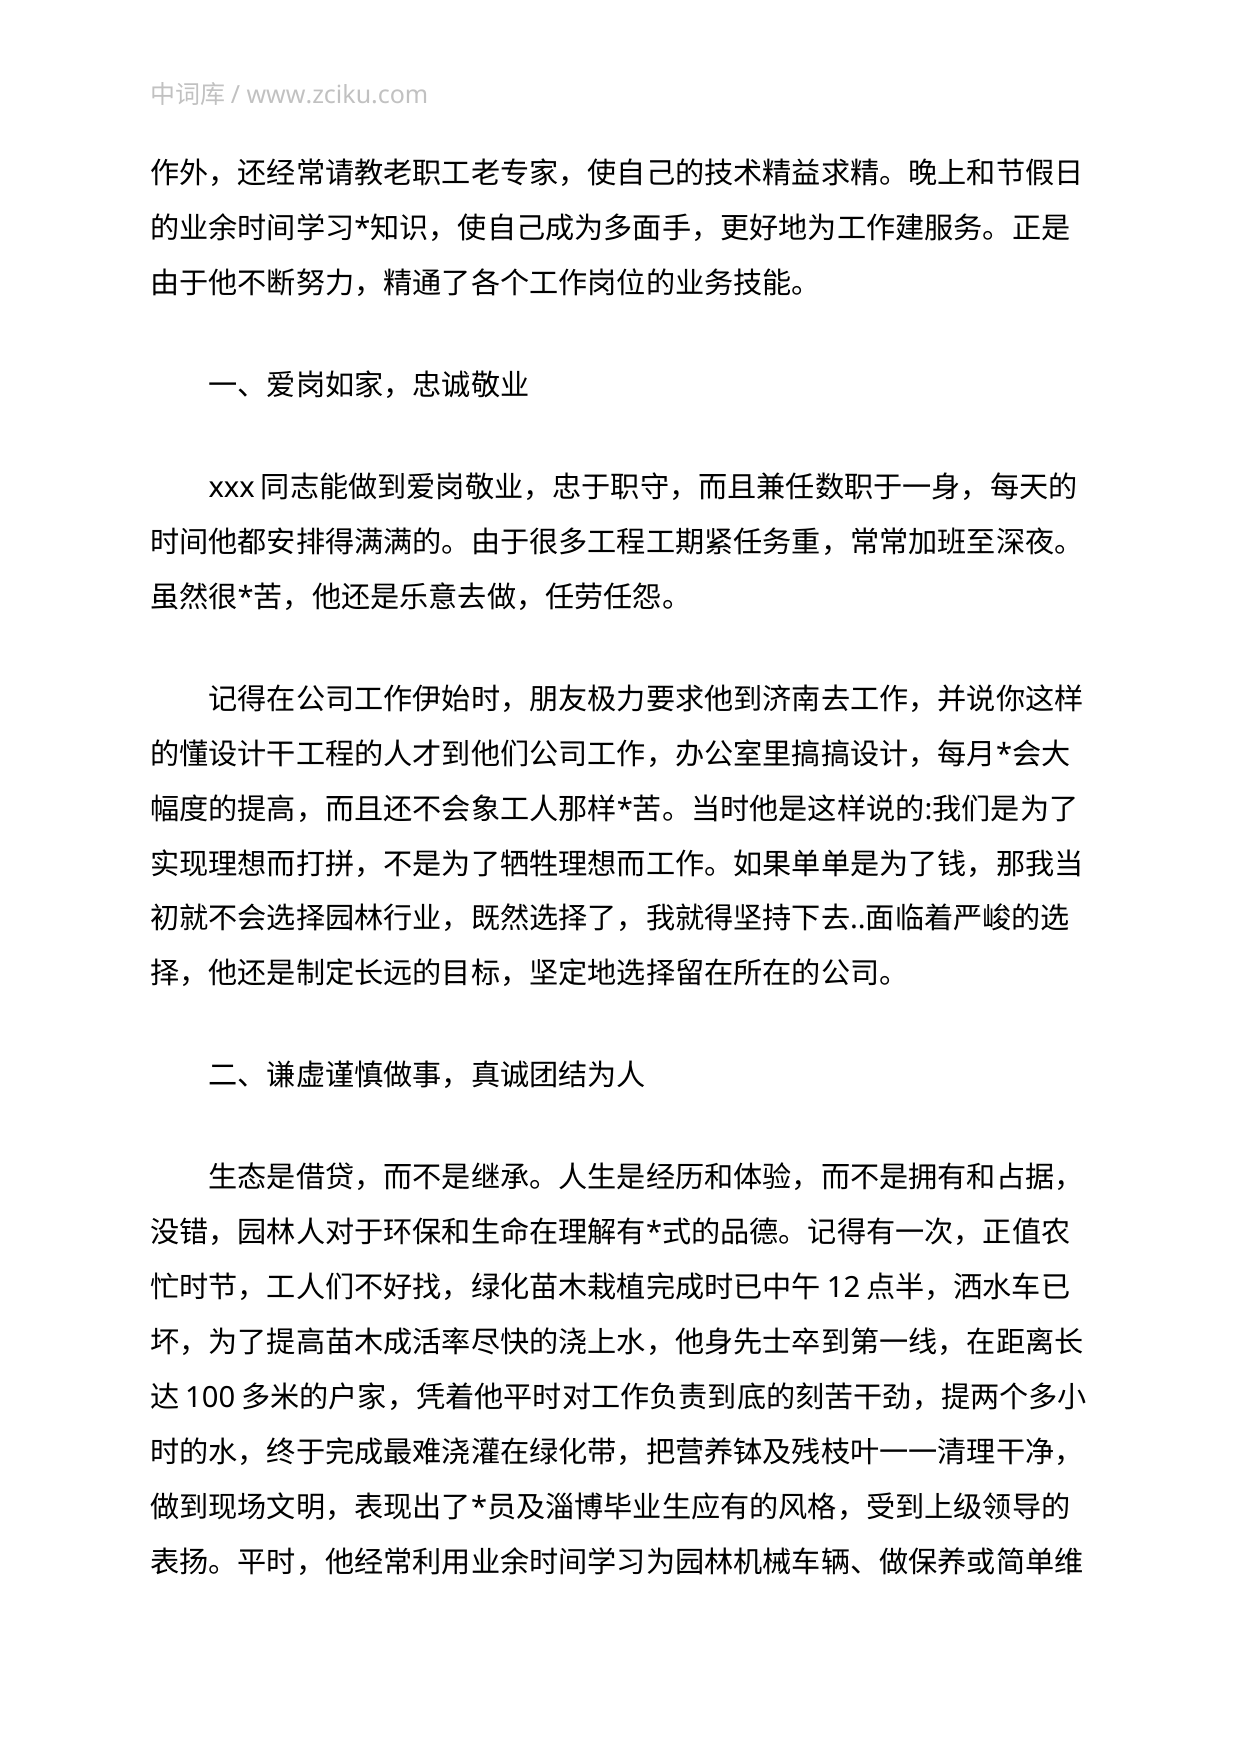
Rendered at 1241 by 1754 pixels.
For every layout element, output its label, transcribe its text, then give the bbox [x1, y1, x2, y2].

text xxx同志能做到爱岗敬业，忠于职守，而且兼任数职于一身，每天的时间他都安排得满满的。由于很多工程工期紧任务重，常常加班至深夜。虽然很*苦，他还是乐意去做，任劳任怨。 [150, 463, 1090, 616]
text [150, 1154, 1090, 1581]
text 二、谦虚谨慎做事，真诚团结为人 [150, 1052, 1090, 1094]
text 一、爱岗如家，忠诚敬业 [150, 362, 1090, 404]
text 记得在公司工作伊始时，朋友极力要求他到济南去工作，并说你这样的懂设计干工程的人才到他们公司工作，办公室里搞搞设计，每月*会大幅度的提高，而且还不会象工人那样*苦。当时他是这样说的:我们是为了实现理想而打拼，不是为了牺牲理想而工作。如果单单是为了钱，那我当初就不会选择园林行业，既然选择了，我就得坚持下去..面临着严峻的选择，他还是制定长远的目标，坚定地选择留在所在的公司。 [150, 675, 1090, 992]
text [150, 150, 1090, 302]
